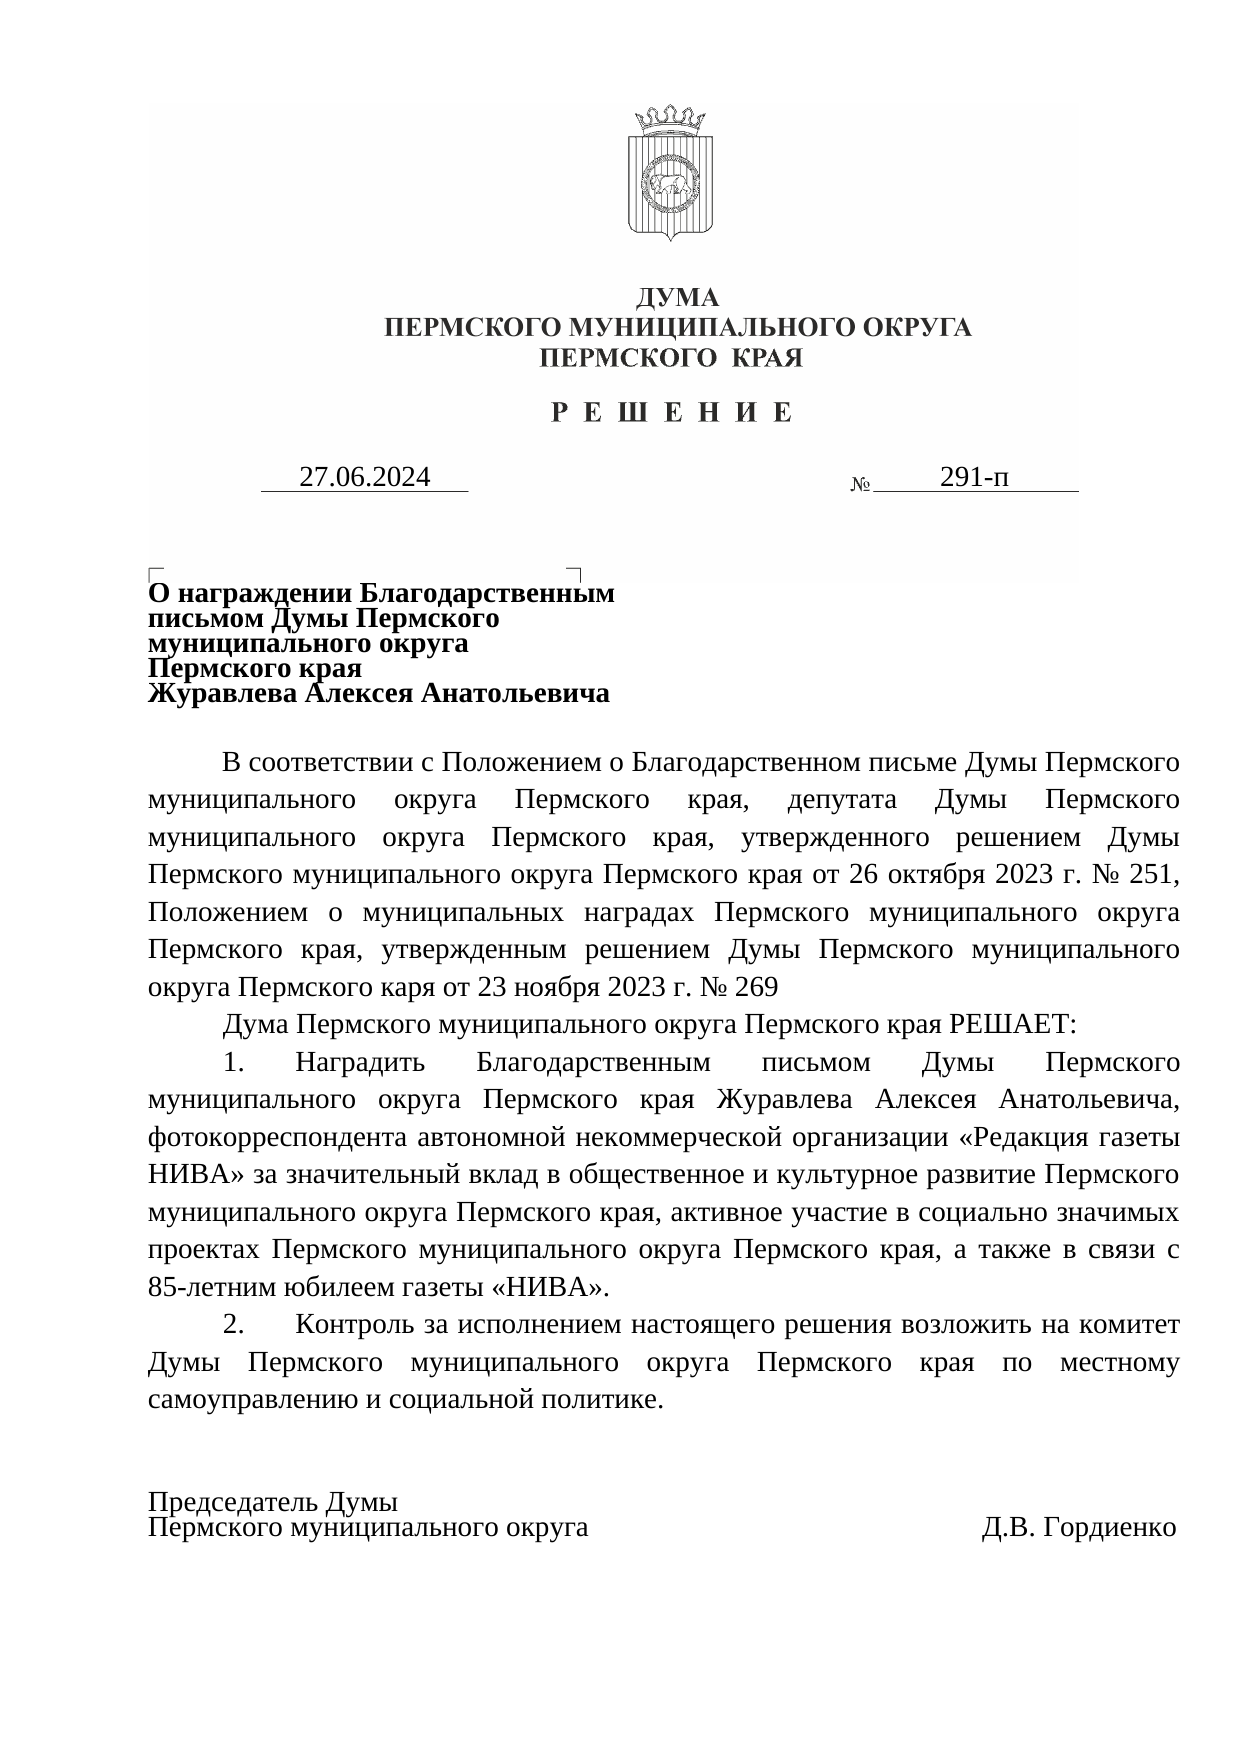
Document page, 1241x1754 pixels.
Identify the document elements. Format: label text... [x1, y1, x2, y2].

title Пермского края [148, 658, 649, 683]
picture [148, 103, 1079, 583]
list Наградить Благодарственным письмом Думы Пермского муниципального округа Пермского края Журавлева Алексея Анатольевича, фотокорреспондента автономной некоммерческой организации «Редакция газеты НИВА» за значительный вклад в общественное и культурное развитие Пермского муниципального округа Пермского края, активное участие в социально значимых проектах Пермского муниципального округа Пермского края, а также в связи с 85-летним юбилеем газеты «НИВА». [148, 1041, 1181, 1304]
text Пермского муниципального округа Д.В. Гордиенко [148, 1516, 1181, 1541]
text Дума Пермского муниципального округа Пермского края РЕШАЕТ: [148, 1004, 1181, 1041]
title О награждении Благодарственным письмом Думы Пермского муниципального округа [148, 583, 649, 658]
text Председатель Думы [148, 1491, 1181, 1516]
text В соответствии с Положением о Благодарственном письме Думы Пермского муниципального округа Пермского края, депутата Думы Пермского муниципального округа Пермского края, утвержденного решением Думы Пермского муниципального округа Пермского края от 26 октября 2023 г. № 251, Положением о муниципальных наградах Пермского муниципального округа Пермского края, утвержденным решением Думы Пермского муниципального округа Пермского каря от 23 ноября 2023 г. № 269 [148, 741, 1181, 1004]
list Контроль за исполнением настоящего решения возложить на комитет Думы Пермского муниципального округа Пермского края по местному самоуправлению и социальной политике. [148, 1304, 1181, 1416]
title Журавлева Алексея Анатольевича [148, 683, 649, 708]
